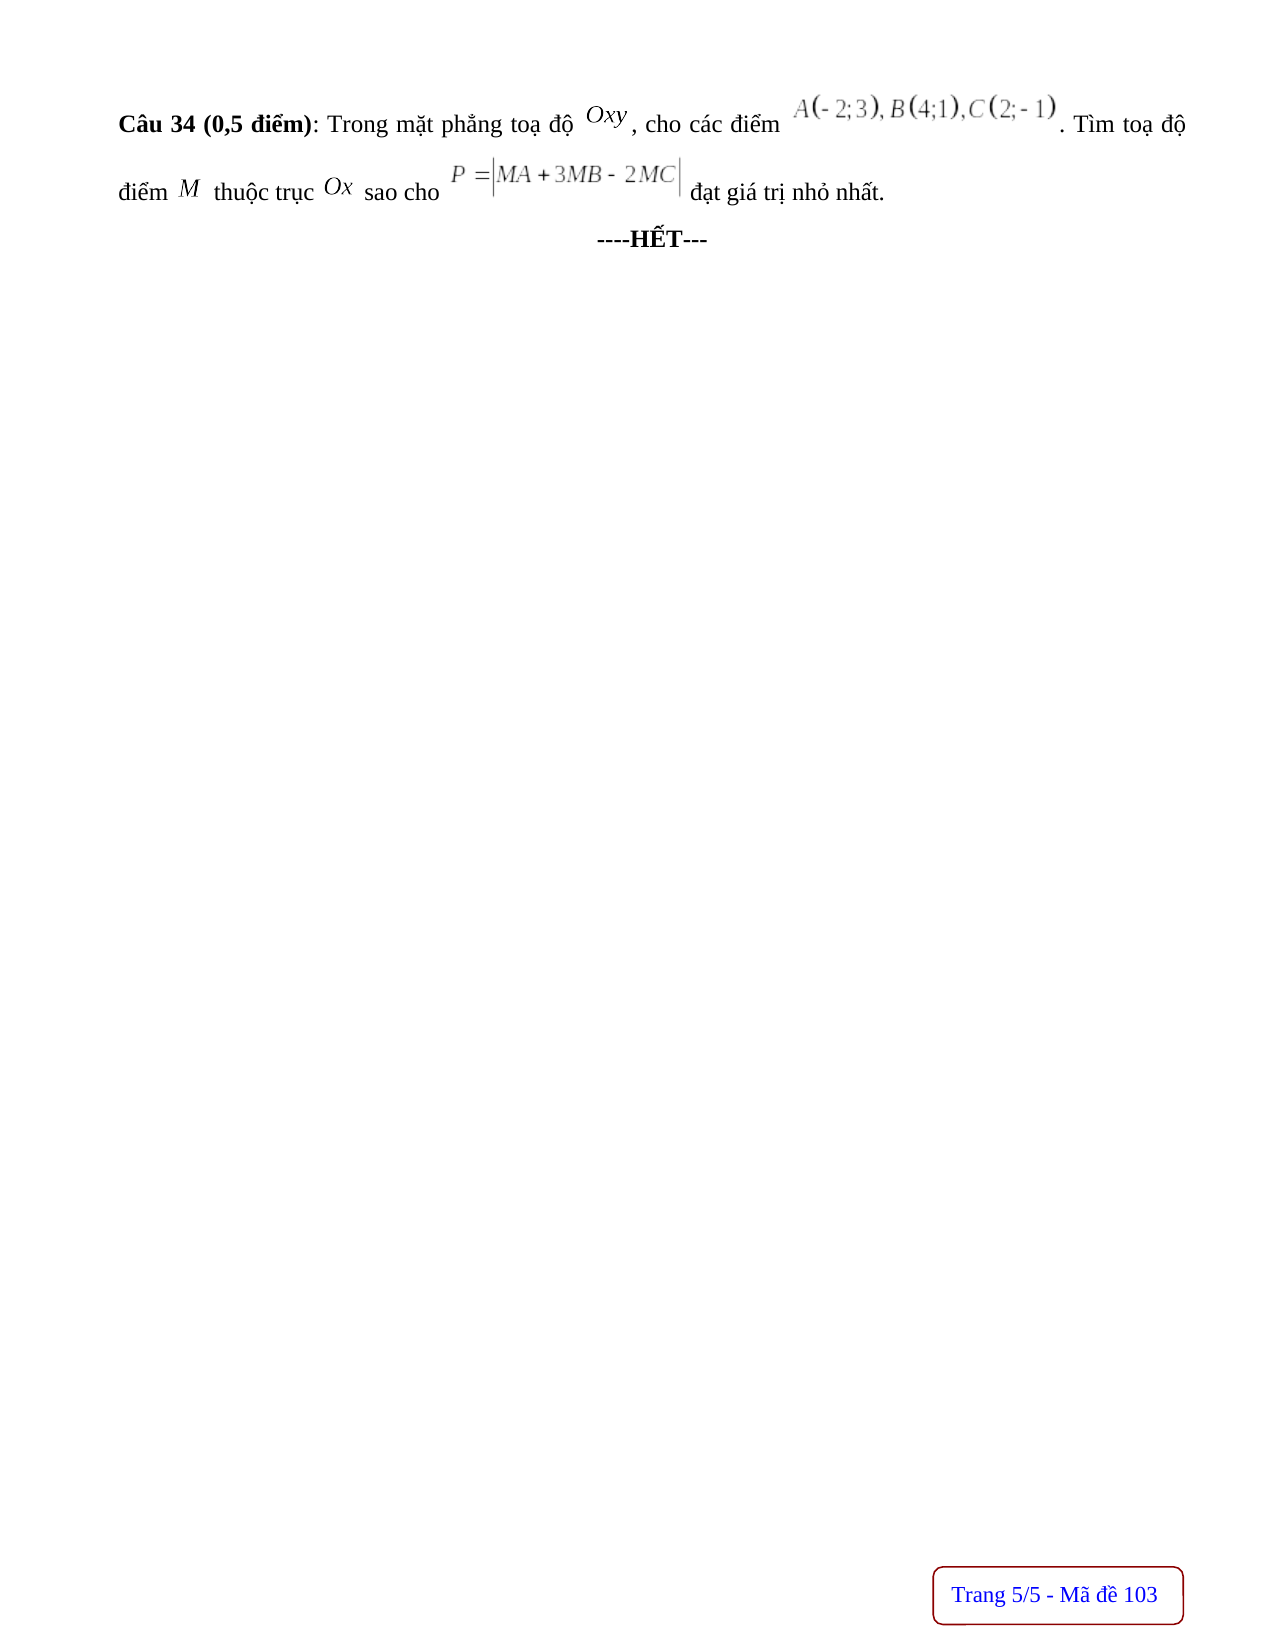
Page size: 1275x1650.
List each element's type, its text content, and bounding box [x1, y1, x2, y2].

text ----HẾT--- [118, 224, 1186, 253]
text Câu 34 (0,5 điểm): Trong mặt phẳng toạ độ , cho các điểm . Tìm toạ độ điểm thuộc trục sao cho đạt giá trị nhỏ nhất. [118, 89, 1186, 206]
